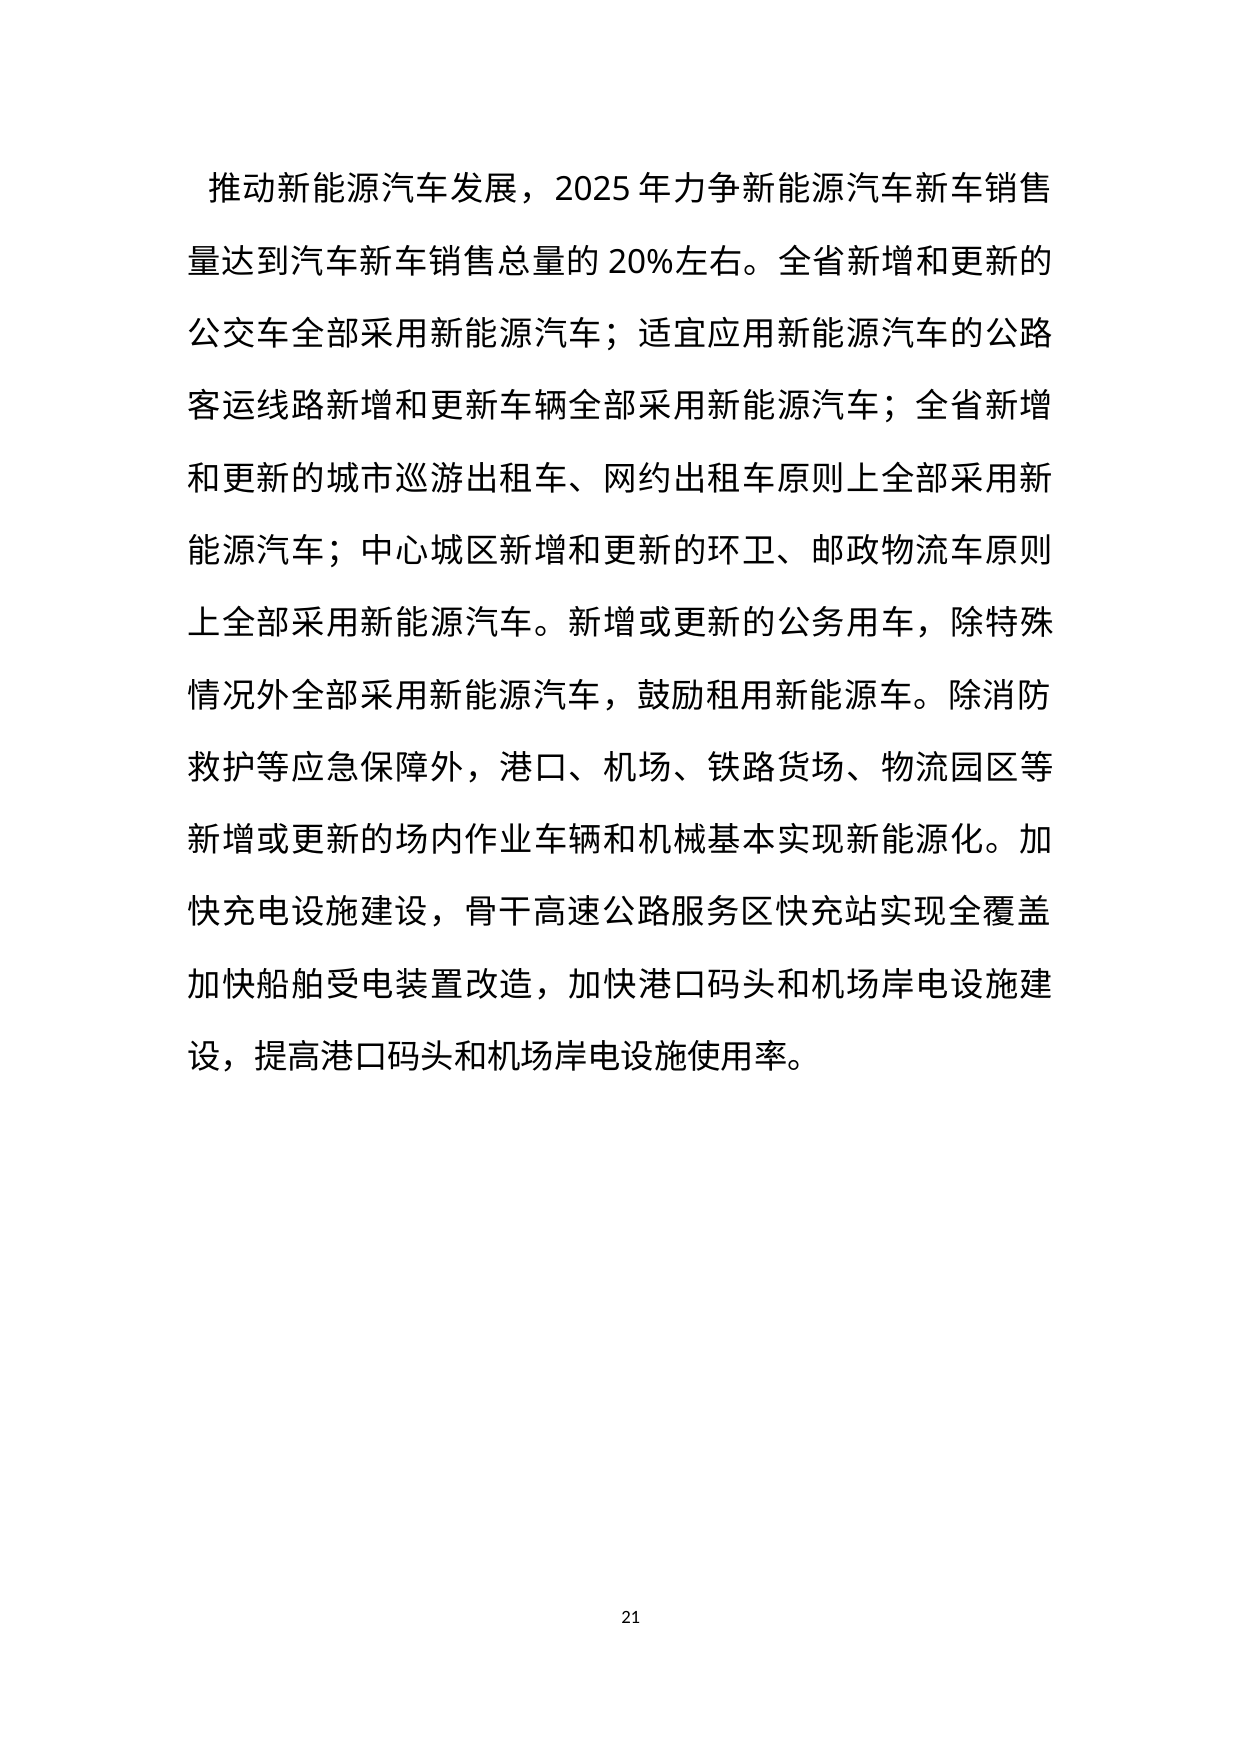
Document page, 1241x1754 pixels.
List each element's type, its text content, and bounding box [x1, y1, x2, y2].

text 推动新能源汽车发展，2025年力争新能源汽车新车销售量达到汽车新车销售总量的20%左右。全省新增和更新的公交车全部采用新能源汽车；适宜应用新能源汽车的公路客运线路新增和更新车辆全部采用新能源汽车；全省新增和更新的城市巡游出租车、网约出租车原则上全部采用新能源汽车；中心城区新增和更新的环卫、邮政物流车原则上全部采用新能源汽车。新增或更新的公务用车，除特殊情况外全部采用新能源汽车，鼓励租用新能源车。除消防、救护等应急保障外，港口、机场、铁路货场、物流园区等新增或更新的场内作业车辆和机械基本实现新能源化。加快充电设施建设，骨干高速公路服务区快充站实现全覆盖。加快船舶受电装置改造，加快港口码头和机场岸电设施建设，提高港口码头和机场岸电设施使用率。 [187, 162, 1053, 1078]
